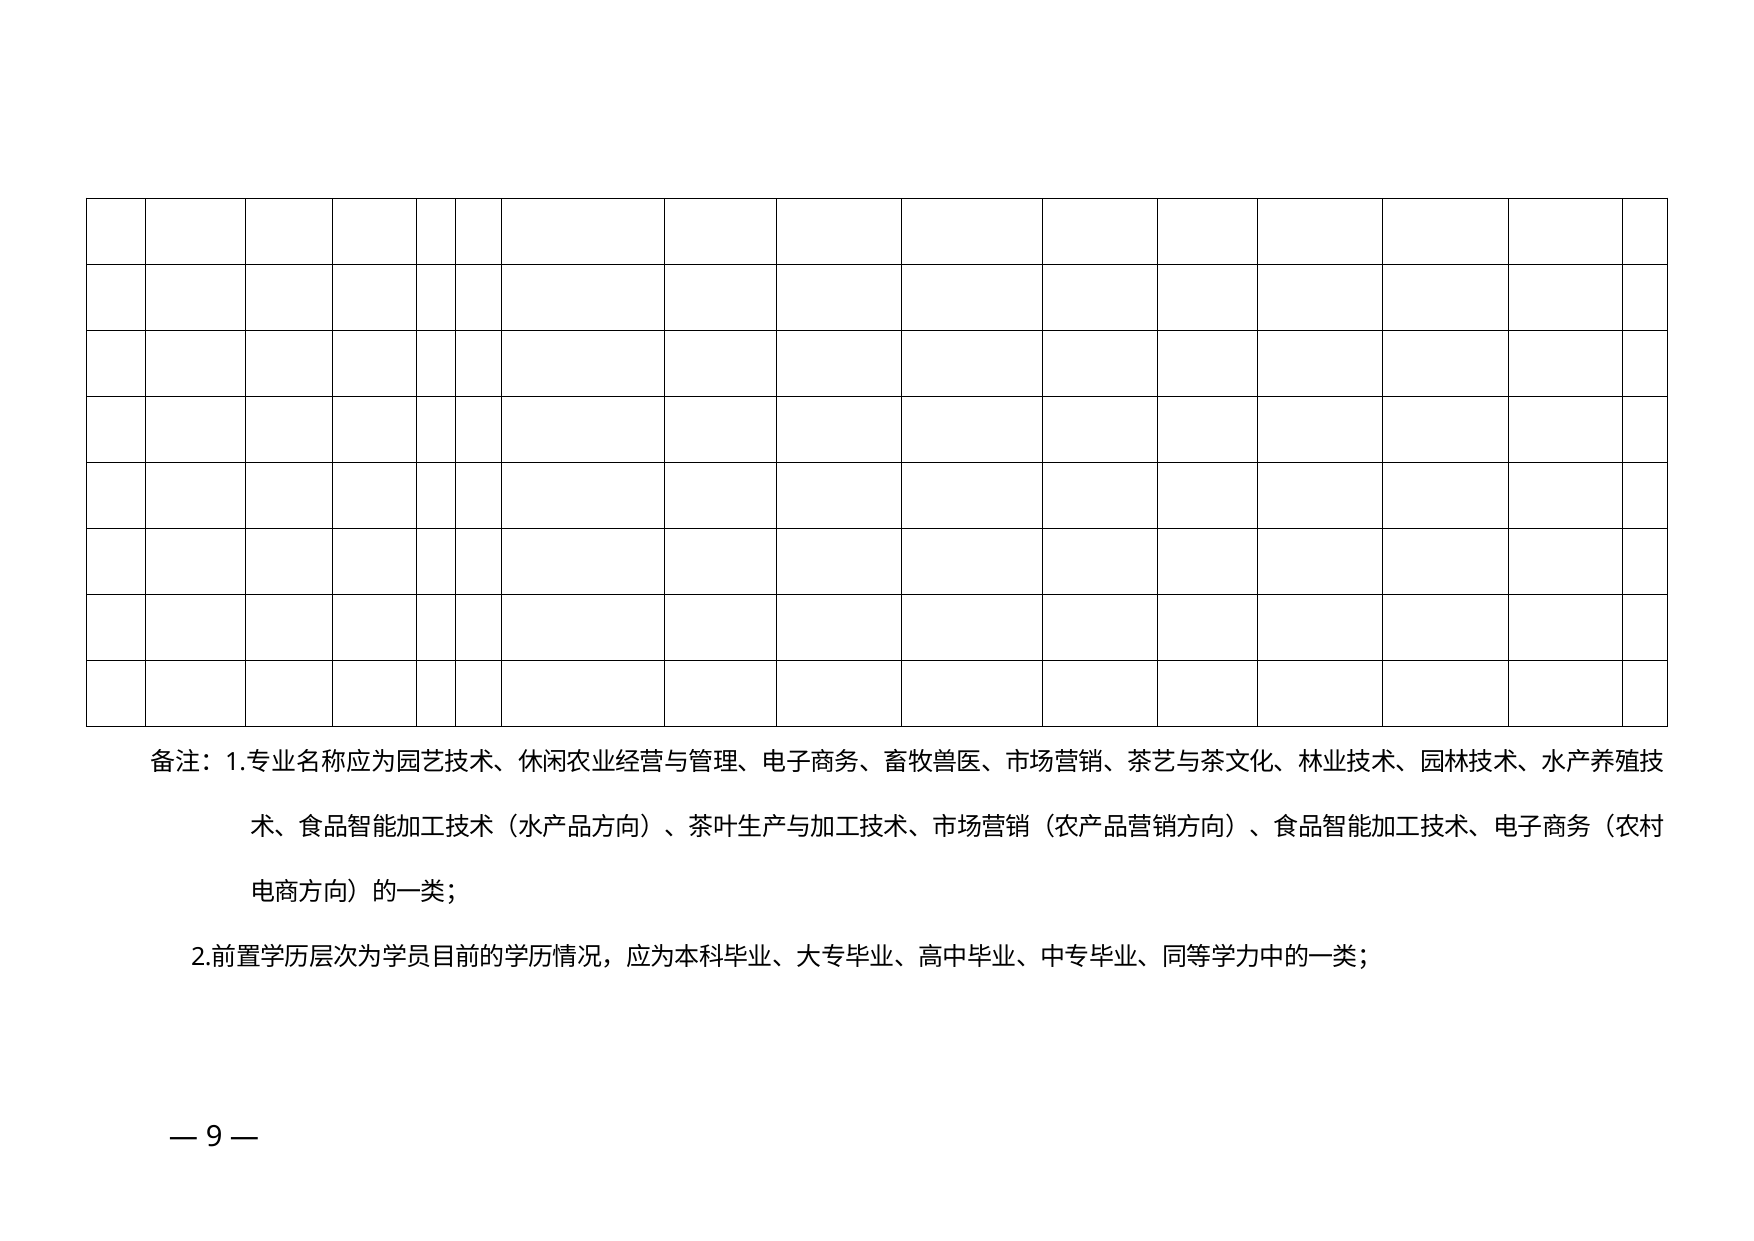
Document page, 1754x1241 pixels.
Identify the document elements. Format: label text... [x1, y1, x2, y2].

table_cell [502, 397, 664, 462]
table_cell [1509, 331, 1622, 396]
table_cell [902, 265, 1042, 330]
table_cell [417, 529, 455, 594]
table_cell [1258, 529, 1382, 594]
table_cell [777, 199, 901, 264]
table_cell [1623, 463, 1667, 528]
text 备注：1.专业名称应为园艺技术、休闲农业经营与管理、电子商务、畜牧兽医、市场营销、茶艺与茶文化、林业技术、园林技术、水产养殖技术、食品智能加工技术（水产品方向）、茶叶生产与加工技术、市场营销（农产品营销方向）、食品智能加工技术、电子商务（农村电商方向）的一类； [150, 727, 1668, 922]
table_cell [1043, 397, 1157, 462]
table_cell [502, 265, 664, 330]
table_cell [146, 265, 245, 330]
table_cell [502, 595, 664, 660]
table_cell [777, 397, 901, 462]
table_cell [1509, 265, 1622, 330]
table_cell [502, 331, 664, 396]
table_cell [1509, 463, 1622, 528]
table_cell [333, 199, 416, 264]
table_cell [902, 397, 1042, 462]
table_cell [902, 463, 1042, 528]
table_cell [1043, 199, 1157, 264]
table_cell [1258, 199, 1382, 264]
table_cell [1158, 199, 1257, 264]
table_cell [665, 265, 776, 330]
table_cell [1158, 529, 1257, 594]
table_cell [456, 331, 501, 396]
table_cell [417, 463, 455, 528]
table_cell [87, 595, 145, 660]
table_cell [1258, 595, 1382, 660]
table_cell [87, 661, 145, 726]
table_cell [456, 661, 501, 726]
table_cell [1623, 397, 1667, 462]
table_cell [87, 397, 145, 462]
table_cell [1383, 199, 1508, 264]
table_cell [1509, 199, 1622, 264]
table_cell [146, 331, 245, 396]
table_cell [87, 331, 145, 396]
table_cell [1623, 529, 1667, 594]
table_cell [333, 463, 416, 528]
table_cell [1509, 595, 1622, 660]
table_cell [417, 199, 455, 264]
table_cell [665, 529, 776, 594]
table_cell [456, 463, 501, 528]
table_cell [246, 199, 332, 264]
table_cell [87, 199, 145, 264]
table_cell [665, 397, 776, 462]
table_cell [1043, 265, 1157, 330]
table_cell [665, 463, 776, 528]
table_cell [333, 595, 416, 660]
table_cell [1158, 595, 1257, 660]
table_cell [665, 199, 776, 264]
table_cell [1383, 661, 1508, 726]
table_cell [1043, 331, 1157, 396]
table_cell [87, 265, 145, 330]
table_cell [417, 265, 455, 330]
text 2.前置学历层次为学员目前的学历情况，应为本科毕业、大专毕业、高中毕业、中专毕业、同等学力中的一类； [150, 922, 1604, 987]
table_cell [1158, 265, 1257, 330]
table_cell [1043, 595, 1157, 660]
table_cell [1043, 463, 1157, 528]
table_cell [777, 661, 901, 726]
table_cell [246, 463, 332, 528]
table_cell [502, 199, 664, 264]
table_cell [777, 463, 901, 528]
table_cell [902, 661, 1042, 726]
table_cell [1623, 265, 1667, 330]
table_cell [1623, 595, 1667, 660]
table_cell [1509, 397, 1622, 462]
table_cell [1623, 199, 1667, 264]
table_cell [146, 661, 245, 726]
table_cell [1258, 331, 1382, 396]
table_cell [246, 397, 332, 462]
table_cell [1258, 463, 1382, 528]
table_cell [502, 661, 664, 726]
table_cell [1383, 463, 1508, 528]
table_cell [902, 595, 1042, 660]
table_cell [1383, 265, 1508, 330]
table_cell [1258, 661, 1382, 726]
table_cell [1158, 463, 1257, 528]
table_cell [1158, 397, 1257, 462]
table_cell [87, 463, 145, 528]
table_cell [1158, 331, 1257, 396]
table_cell [456, 265, 501, 330]
table_cell [665, 331, 776, 396]
table_cell [146, 199, 245, 264]
table_cell [1509, 661, 1622, 726]
table_cell [502, 463, 664, 528]
table_cell [902, 199, 1042, 264]
table_cell [777, 331, 901, 396]
table_cell [456, 595, 501, 660]
table_cell [502, 529, 664, 594]
table_cell [1158, 661, 1257, 726]
table_cell [456, 397, 501, 462]
table_cell [417, 661, 455, 726]
table_cell [1383, 595, 1508, 660]
table_cell [87, 529, 145, 594]
table_cell [1383, 331, 1508, 396]
table_cell [417, 331, 455, 396]
table_cell [902, 331, 1042, 396]
table_cell [333, 331, 416, 396]
table_cell [146, 463, 245, 528]
table_cell [246, 331, 332, 396]
table_cell [777, 595, 901, 660]
table_cell [246, 265, 332, 330]
table_cell [777, 265, 901, 330]
table_cell [1043, 661, 1157, 726]
table_cell [146, 397, 245, 462]
table_cell [146, 595, 245, 660]
table_cell [333, 397, 416, 462]
table_cell [333, 529, 416, 594]
table_cell [146, 529, 245, 594]
table_cell [1623, 331, 1667, 396]
table_cell [1043, 529, 1157, 594]
table_cell [456, 529, 501, 594]
table_cell [333, 265, 416, 330]
table_cell [246, 529, 332, 594]
table_cell [1258, 397, 1382, 462]
table_cell [1509, 529, 1622, 594]
table_cell [246, 595, 332, 660]
table_cell [665, 661, 776, 726]
table_cell [417, 595, 455, 660]
table_cell [246, 661, 332, 726]
table_cell [1383, 529, 1508, 594]
table_cell [417, 397, 455, 462]
table_cell [456, 199, 501, 264]
table_cell [777, 529, 901, 594]
table_cell [1623, 661, 1667, 726]
table_cell [333, 661, 416, 726]
table_cell [665, 595, 776, 660]
table_cell [1258, 265, 1382, 330]
table_cell [902, 529, 1042, 594]
table_cell [1383, 397, 1508, 462]
